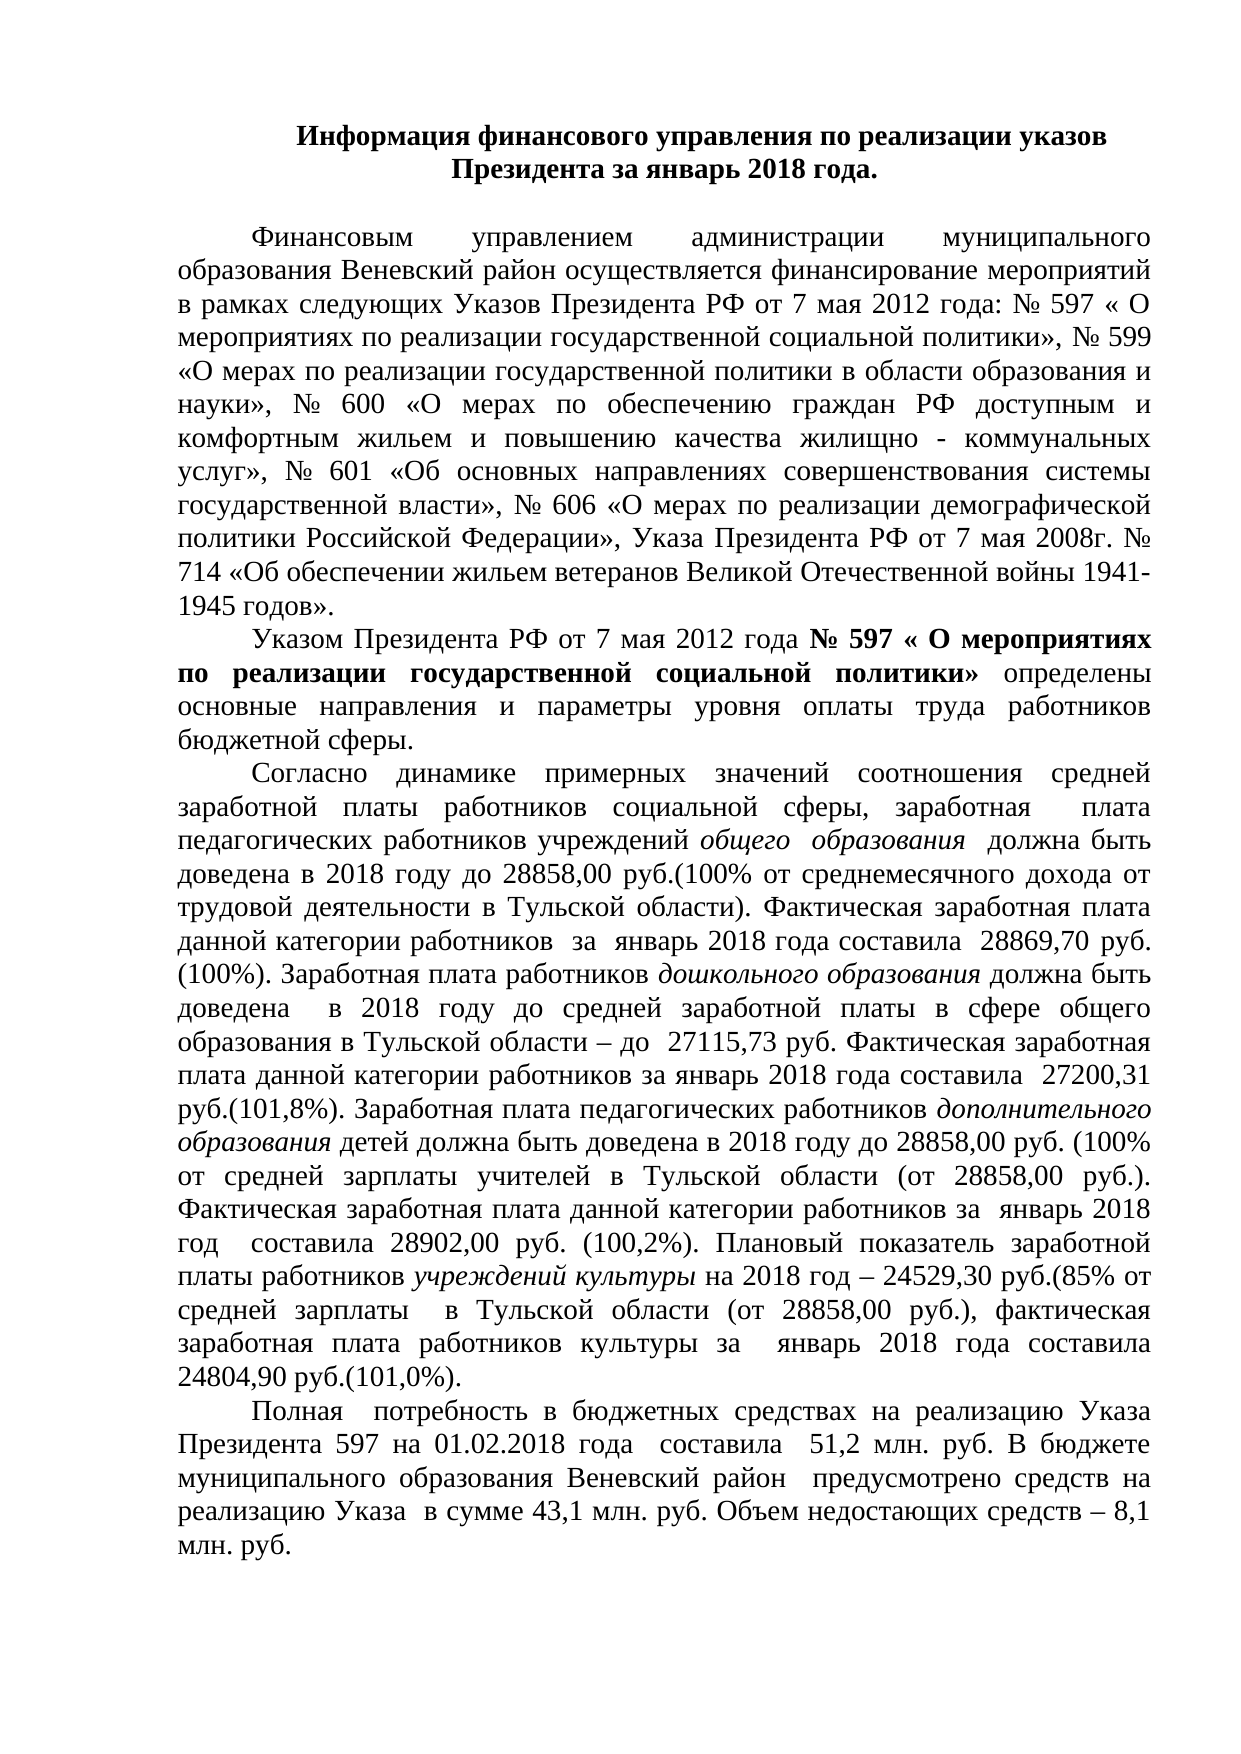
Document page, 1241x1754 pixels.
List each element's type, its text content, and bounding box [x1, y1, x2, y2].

text Информация финансового управления по реализации указов Президента за январь 2018 года. [177, 118, 1152, 185]
text Согласно динамике примерных значений соотношения средней заработной платы работников социальной сферы, заработная плата педагогических работников учреждений общего образования должна быть доведена в 2018 году до 28858,00 руб.(100% от среднемесячного дохода от трудовой деятельности в Тульской области). Фактическая заработная плата данной категории работников за январь 2018 года составила 28869,70 руб. (100%). Заработная плата работников дошкольного образования должна быть доведена в 2018 году до средней заработной платы в сфере общего образования в Тульской области – до 27115,73 руб. Фактическая заработная плата данной категории работников за январь 2018 года составила 27200,31 руб.(101,8%). Заработная плата педагогических работников дополнительного образования детей должна быть доведена в 2018 году до 28858,00 руб. (100% от средней зарплаты учителей в Тульской области (от 28858,00 руб.). Фактическая заработная плата данной категории работников за январь 2018 год составила 28902,00 руб. (100,2%). Плановый показатель заработной платы работников учреждений культуры на 2018 год – 24529,30 руб.(85% от средней зарплаты в Тульской области (от 28858,00 руб.), фактическая заработная плата работников культуры за январь 2018 года составила 24804,90 руб.(101,0%). [177, 755, 1152, 1393]
text Финансовым управлением администрации муниципального образования Веневский район осуществляется финансирование мероприятий в рамках следующих Указов Президента РФ от 7 мая 2012 года: № 597 « О мероприятиях по реализации государственной социальной политики», № 599 «О мерах по реализации государственной политики в области образования и науки», № 600 «О мерах по обеспечению граждан РФ доступным и комфортным жильем и повышению качества жилищно - коммунальных услуг», № 601 «Об основных направлениях совершенствования системы государственной власти», № 606 «О мерах по реализации демографической политики Российской Федерации», Указа Президента РФ от 7 мая 2008г. № 714 «Об обеспечении жильем ветеранов Великой Отечественной войны 1941-1945 годов». [177, 219, 1152, 621]
text Полная потребность в бюджетных средствах на реализацию Указа Президента 597 на 01.02.2018 года составила 51,2 млн. руб. В бюджете муниципального образования Веневский район предусмотрено средств на реализацию Указа в сумме 43,1 млн. руб. Объем недостающих средств – 8,1 млн. руб. [177, 1393, 1152, 1560]
text Указом Президента РФ от 7 мая 2012 года № 597 « О мероприятиях по реализации государственной социальной политики» определены основные направления и параметры уровня оплаты труда работников бюджетной сферы. [177, 621, 1152, 755]
